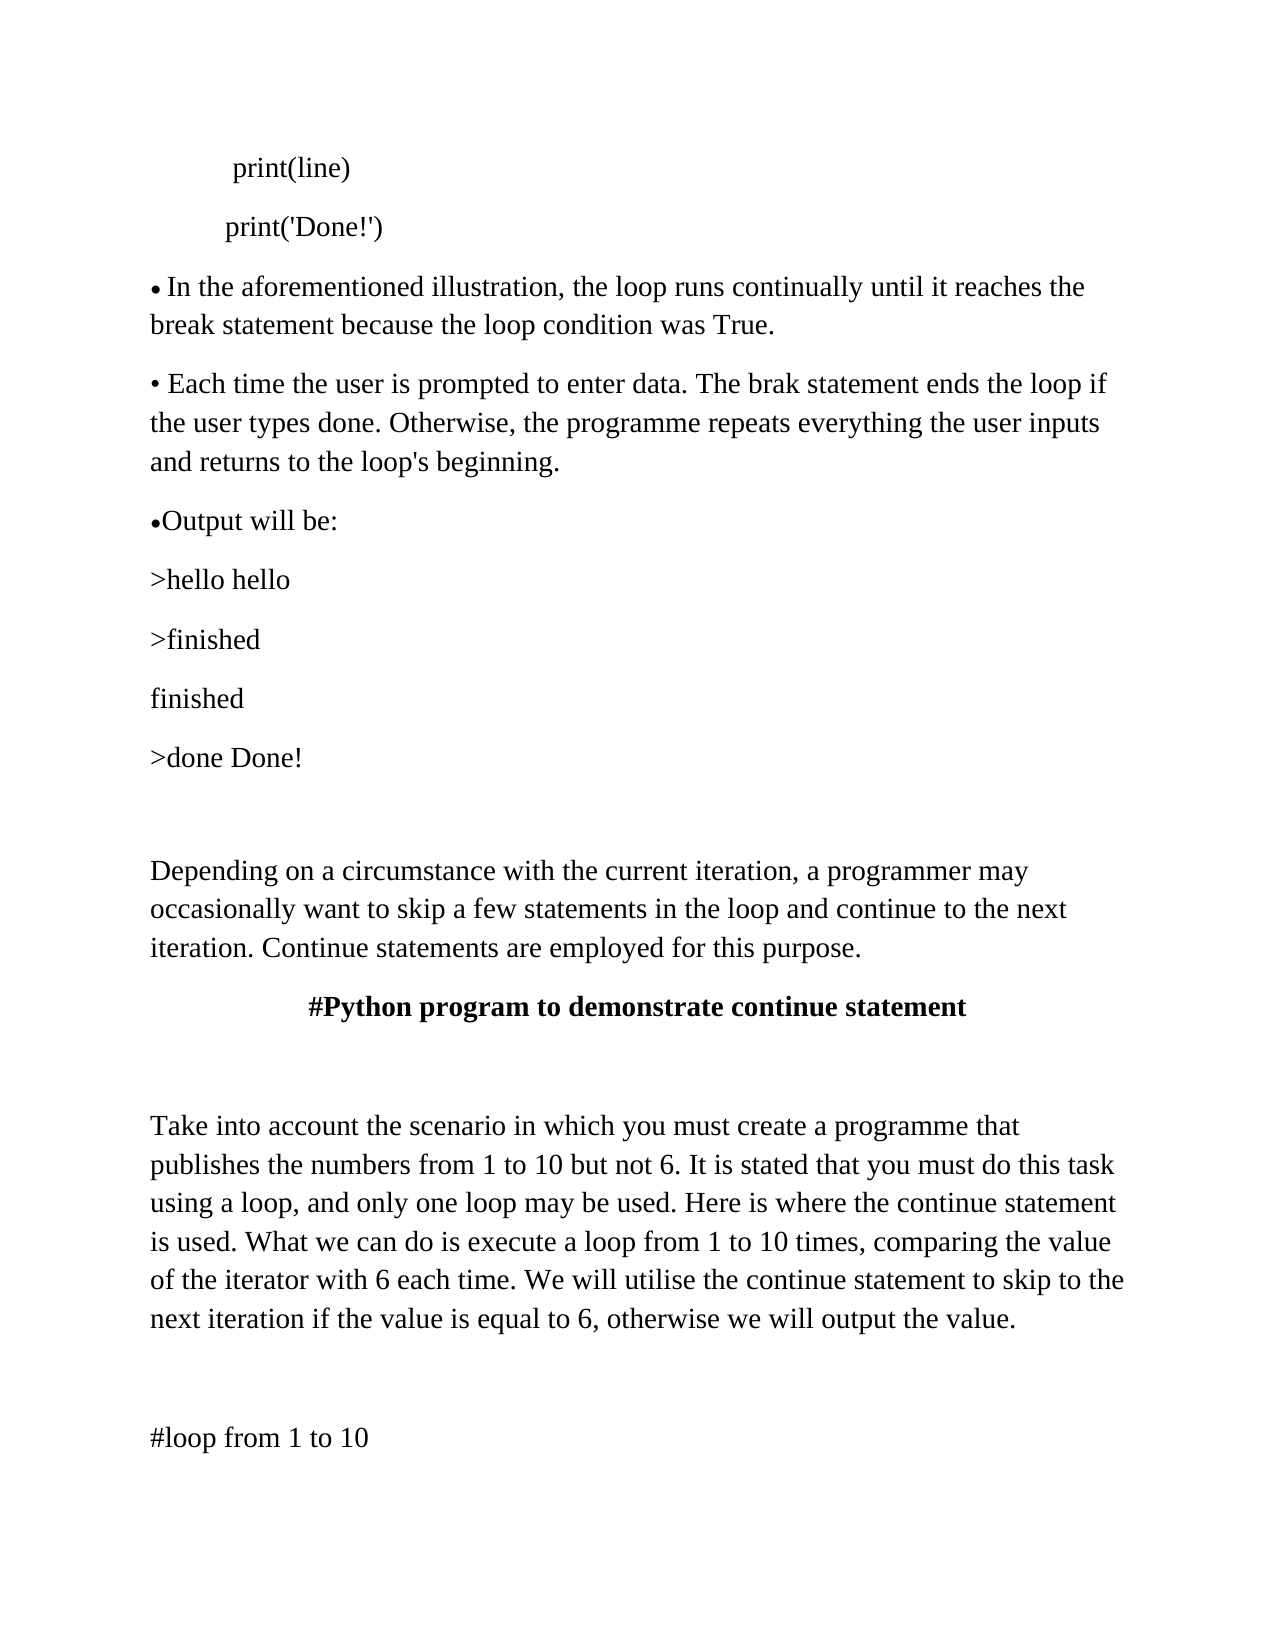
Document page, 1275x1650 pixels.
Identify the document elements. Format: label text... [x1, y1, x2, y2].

text print('Done!') [225, 209, 1125, 243]
text finished [150, 681, 1125, 715]
text >finished [150, 622, 1125, 655]
text print(line) [225, 150, 1125, 183]
text Take into account the scenario in which you must create a programme that publishes the numbers from 1 to 10 but not 6. It is stated that you must do this task using a loop, and only one loop may be used. Here is where the continue statement is used. What we can do is execute a loop from 1 to 10 times, comparing the value of the iterator with 6 each time. We will utilise the continue statement to skip to the next iteration if the value is equal to 6, otherwise we will output the value. [150, 1108, 1125, 1334]
text #loop from 1 to 10 [150, 1420, 1125, 1453]
text >hello hello [150, 562, 1125, 596]
text >done Done! [150, 741, 1125, 774]
text • In the aforementioned illustration, the loop runs continually until it reaches the break statement because the loop condition was True. [150, 269, 1125, 341]
text #Python program to demonstrate continue statement [150, 989, 1125, 1023]
text •Output will be: [150, 503, 1125, 537]
text • Each time the user is prompted to enter data. The brak statement ends the loop if the user types done. Otherwise, the programme repeats everything the user inputs and returns to the loop's beginning. [150, 367, 1125, 477]
text Depending on a circumstance with the current iteration, a programmer may occasionally want to skip a few statements in the loop and continue to the next iteration. Continue statements are employed for this purpose. [150, 853, 1125, 964]
